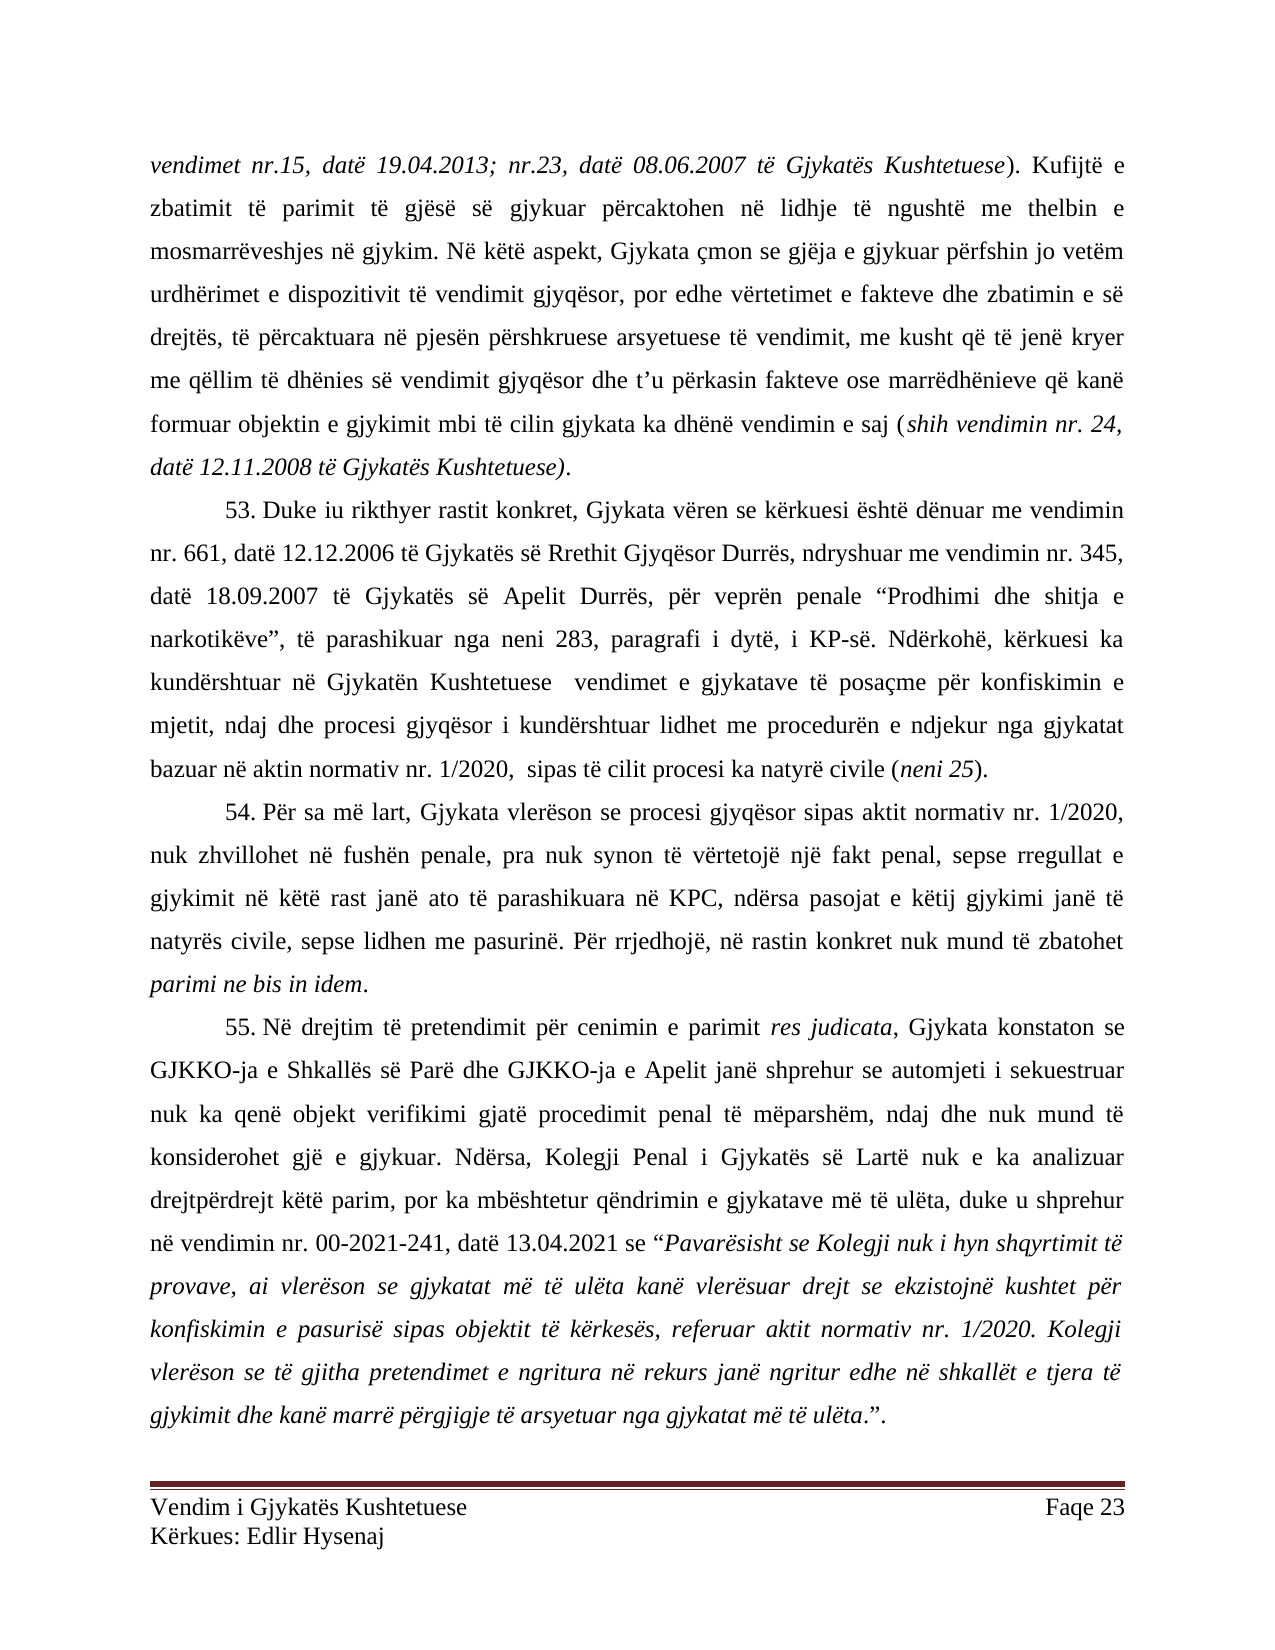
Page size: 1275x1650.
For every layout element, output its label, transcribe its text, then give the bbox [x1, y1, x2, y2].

list Për sa më lart, Gjykata vlerëson se procesi gjyqësor sipas aktit normativ nr. 1/2020, nuk zhvillohet në fushën penale, pra nuk synon të vërtetojë një fakt penal, sepse rregullat e gjykimit në këtë rast janë ato të parashikuara në KPC, ndërsa pasojat e këtij gjykimi janë të natyrës civile, sepse lidhen me pasurinë. Për rrjedhojë, në rastin konkret nuk mund të zbatohet parimi ne bis in idem. [150, 797, 1125, 998]
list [150, 150, 1125, 481]
list Në drejtim të pretendimit për cenimin e parimit res judicata, Gjykata konstaton se GJKKO-ja e Shkallës së Parë dhe GJKKO-ja e Apelit janë shprehur se automjeti i sekuestruar nuk ka qenë objekt verifikimi gjatë procedimit penal të mëparshëm, ndaj dhe nuk mund të konsiderohet gjë e gjykuar. Ndërsa, Kolegji Penal i Gjykatës së Lartë nuk e ka analizuar drejtpërdrejt këtë parim, por ka mbështetur qëndrimin e gjykatave më të ulëta, duke u shprehur në vendimin nr. 00-2021-241, datë 13.04.2021 se “Pavarësisht se Kolegji nuk i hyn shqyrtimit të provave, ai vlerëson se gjykatat më të ulëta kanë vlerësuar drejt se ekzistojnë kushtet për konfiskimin e pasurisë sipas objektit të kërkesës, referuar aktit normativ nr. 1/2020. Kolegji vlerëson se të gjitha pretendimet e ngritura në rekurs janë ngritur edhe në shkallët e tjera të gjykimit dhe kanë marrë përgjigje të arsyetuar nga gjykatat më të ulëta.”. [150, 1012, 1125, 1429]
list Duke iu rikthyer rastit konkret, Gjykata vëren se kërkuesi është dënuar me vendimin nr. 661, datë 12.12.2006 të Gjykatës së Rrethit Gjyqësor Durrës, ndryshuar me vendimin nr. 345, datë 18.09.2007 të Gjykatës së Apelit Durrës, për veprën penale “Prodhimi dhe shitja e narkotikëve”, të parashikuar nga neni 283, paragrafi i dytë, i KP-së. Ndërkohë, kërkuesi ka kundërshtuar në Gjykatën Kushtetuese vendimet e gjykatave të posaçme për konfiskimin e mjetit, ndaj dhe procesi gjyqësor i kundërshtuar lidhet me procedurën e ndjekur nga gjykatat bazuar në aktin normativ nr. 1/2020, sipas të cilit procesi ka natyrë civile (neni 25). [150, 495, 1125, 782]
